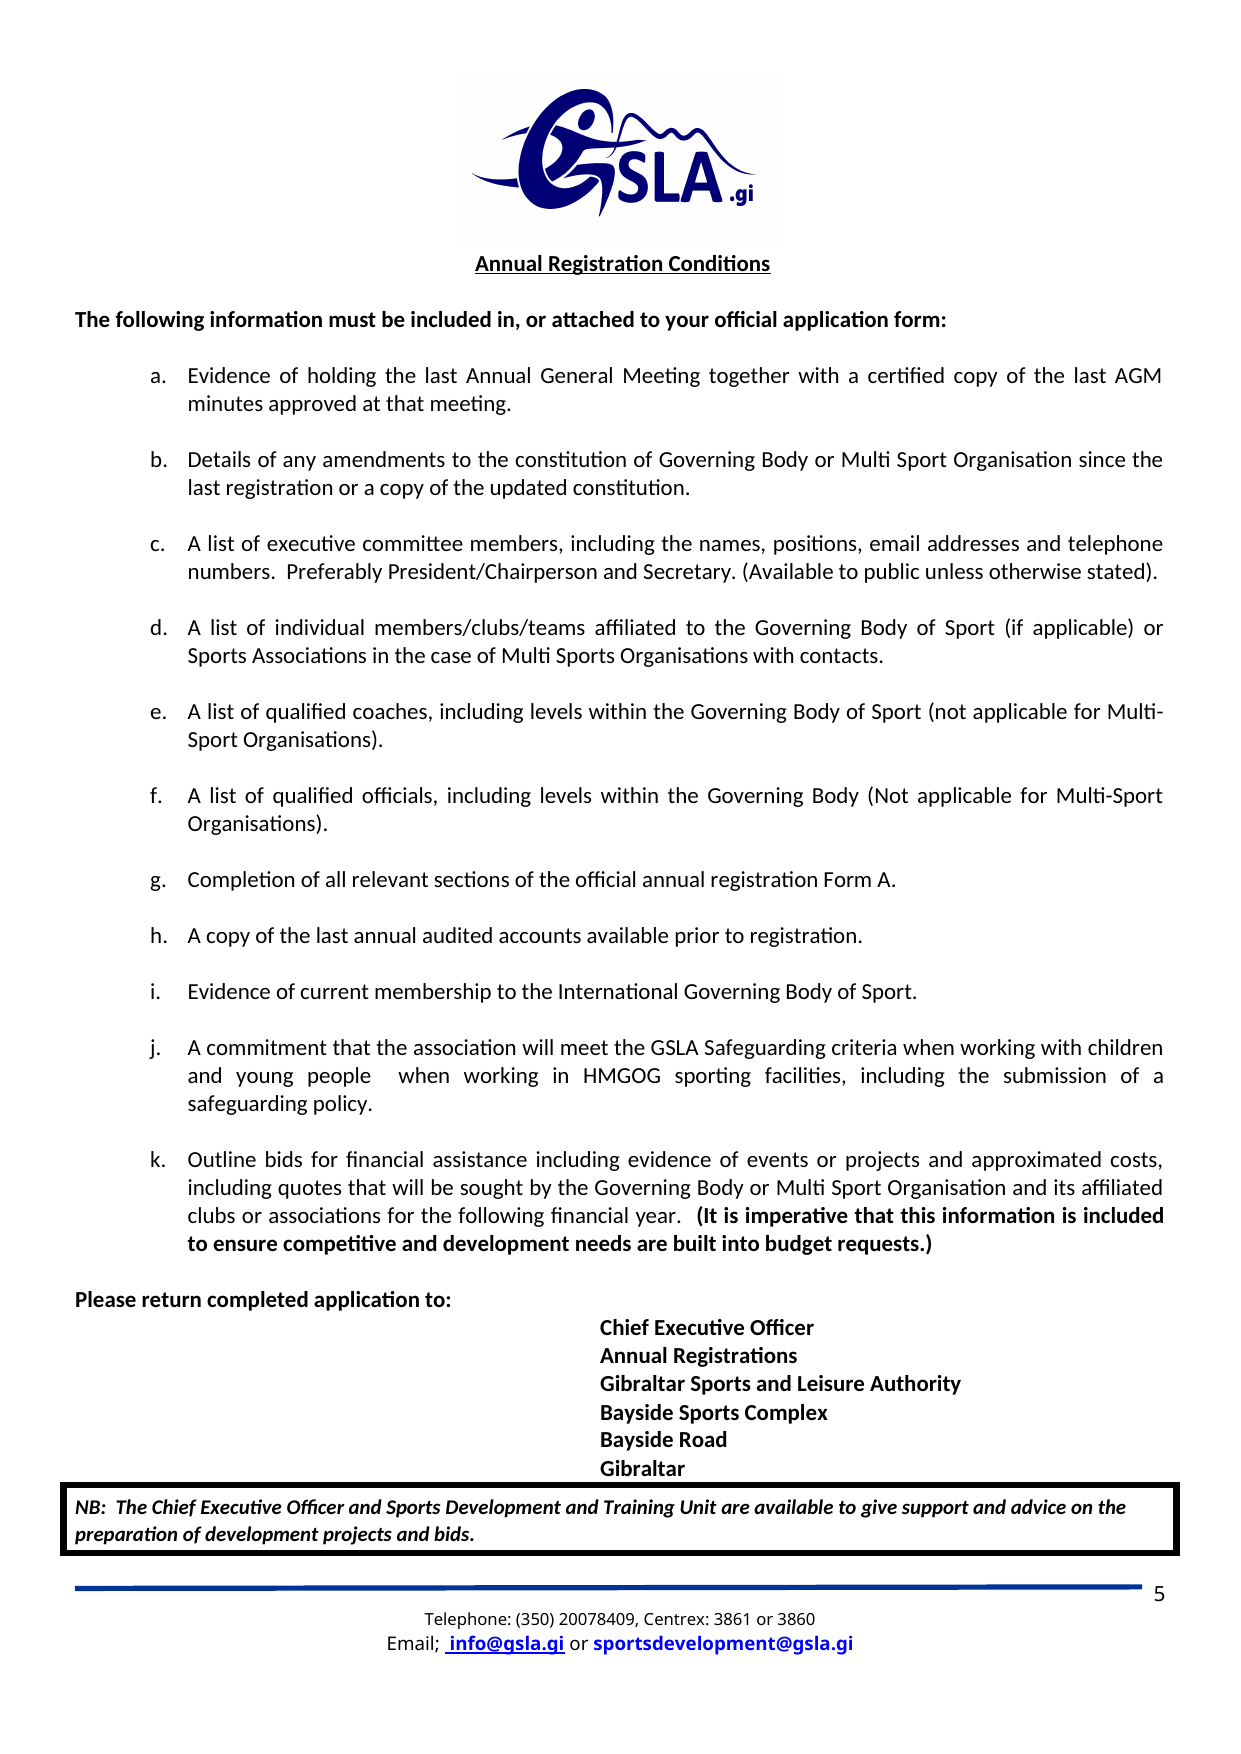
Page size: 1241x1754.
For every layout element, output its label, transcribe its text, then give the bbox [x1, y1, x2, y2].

text Annual Registration Conditions [75, 249, 1170, 277]
list Evidence of current membership to the International Governing Body of Sport. [150, 977, 1165, 1005]
list A list of qualified officials, including levels within the Governing Body (Not applicable for Multi-Sport Organisations). [150, 781, 1165, 837]
text NB: The Chief Executive Officer and Sports Development and Training Unit are available to give support and advice on the preparation of development projects and bids. [67, 1488, 1173, 1550]
list Evidence of holding the last Annual General Meeting together with a certified copy of the last AGM minutes approved at that meeting. [150, 361, 1165, 417]
list Outline bids for financial assistance including evidence of events or projects and approximated costs, including quotes that will be sought by the Governing Body or Multi Sport Organisation and its affiliated clubs or associations for the following financial year. (It is imperative that this information is included to ensure competitive and development needs are built into budget requests.) [150, 1145, 1165, 1257]
text The following information must be included in, or attached to your official application form: [75, 305, 1170, 333]
text Chief Executive Officer [525, 1313, 1165, 1342]
text Gibraltar [75, 1454, 1165, 1482]
text Annual Registrations [525, 1342, 1165, 1369]
text Bayside Sports Complex [75, 1398, 1165, 1426]
list A list of individual members/clubs/teams affiliated to the Governing Body of Sport (if applicable) or Sports Associations in the case of Multi Sports Organisations with contacts. [150, 613, 1165, 669]
text Please return completed application to: [75, 1286, 1165, 1313]
picture [456, 73, 784, 249]
list A list of executive committee members, including the names, positions, email addresses and telephone numbers. Preferably President/Chairperson and Secretary. (Available to public unless otherwise stated). [150, 529, 1165, 585]
list A list of qualified coaches, including levels within the Governing Body of Sport (not applicable for Multi-Sport Organisations). [150, 697, 1165, 753]
text Bayside Road [75, 1426, 1165, 1454]
list A copy of the last annual audited accounts available prior to registration. [150, 921, 1165, 949]
list Completion of all relevant sections of the official annual registration Form A. [150, 865, 1165, 893]
text Gibraltar Sports and Leisure Authority [525, 1369, 1165, 1398]
list A commitment that the association will meet the GSLA Safeguarding criteria when working with children and young people when working in HMGOG sporting facilities, including the submission of a safeguarding policy. [150, 1033, 1165, 1117]
list Details of any amendments to the constitution of Governing Body or Multi Sport Organisation since the last registration or a copy of the updated constitution. [150, 445, 1165, 501]
